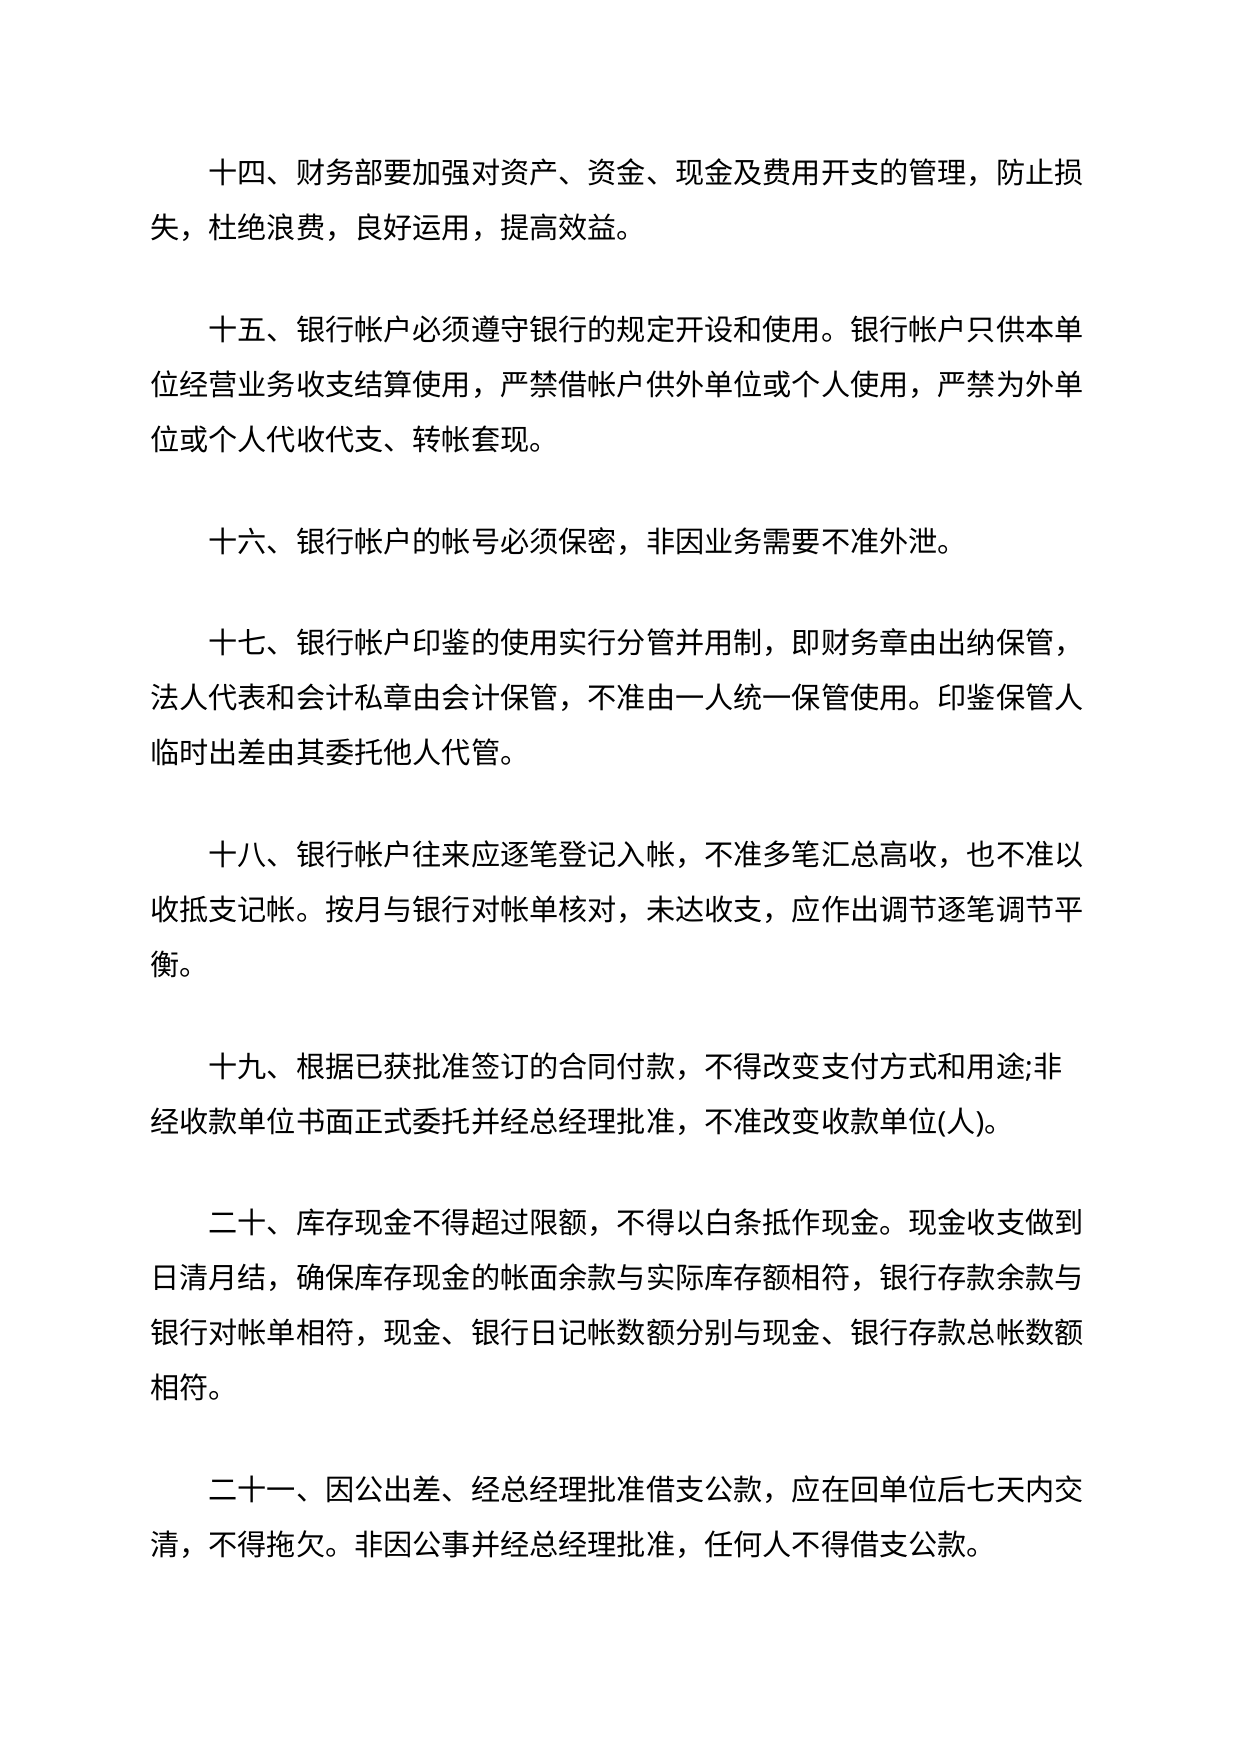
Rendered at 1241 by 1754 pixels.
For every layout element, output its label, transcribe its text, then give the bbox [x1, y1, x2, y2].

text 十七、银行帐户印鉴的使用实行分管并用制，即财务章由出纳保管，法人代表和会计私章由会计保管，不准由一人统一保管使用。印鉴保管人临时出差由其委托他人代管。 [150, 620, 1090, 772]
text 二十、库存现金不得超过限额，不得以白条抵作现金。现金收支做到日清月结，确保库存现金的帐面余款与实际库存额相符，银行存款余款与银行对帐单相符，现金、银行日记帐数额分别与现金、银行存款总帐数额相符。 [150, 1200, 1090, 1407]
text 十九、根据已获批准签订的合同付款，不得改变支付方式和用途;非经收款单位书面正式委托并经总经理批准，不准改变收款单位(人)。 [150, 1043, 1090, 1141]
text 十四、财务部要加强对资产、资金、现金及费用开支的管理，防止损失，杜绝浪费，良好运用，提高效益。 [150, 150, 1090, 247]
text 十八、银行帐户往来应逐笔登记入帐，不准多笔汇总高收，也不准以收抵支记帐。按月与银行对帐单核对，未达收支，应作出调节逐笔调节平衡。 [150, 832, 1090, 984]
text 十六、银行帐户的帐号必须保密，非因业务需要不准外泄。 [150, 518, 1090, 561]
text 二十一、因公出差、经总经理批准借支公款，应在回单位后七天内交清，不得拖欠。非因公事并经总经理批准，任何人不得借支公款。 [150, 1467, 1090, 1564]
text 十五、银行帐户必须遵守银行的规定开设和使用。银行帐户只供本单位经营业务收支结算使用，严禁借帐户供外单位或个人使用，严禁为外单位或个人代收代支、转帐套现。 [150, 307, 1090, 459]
